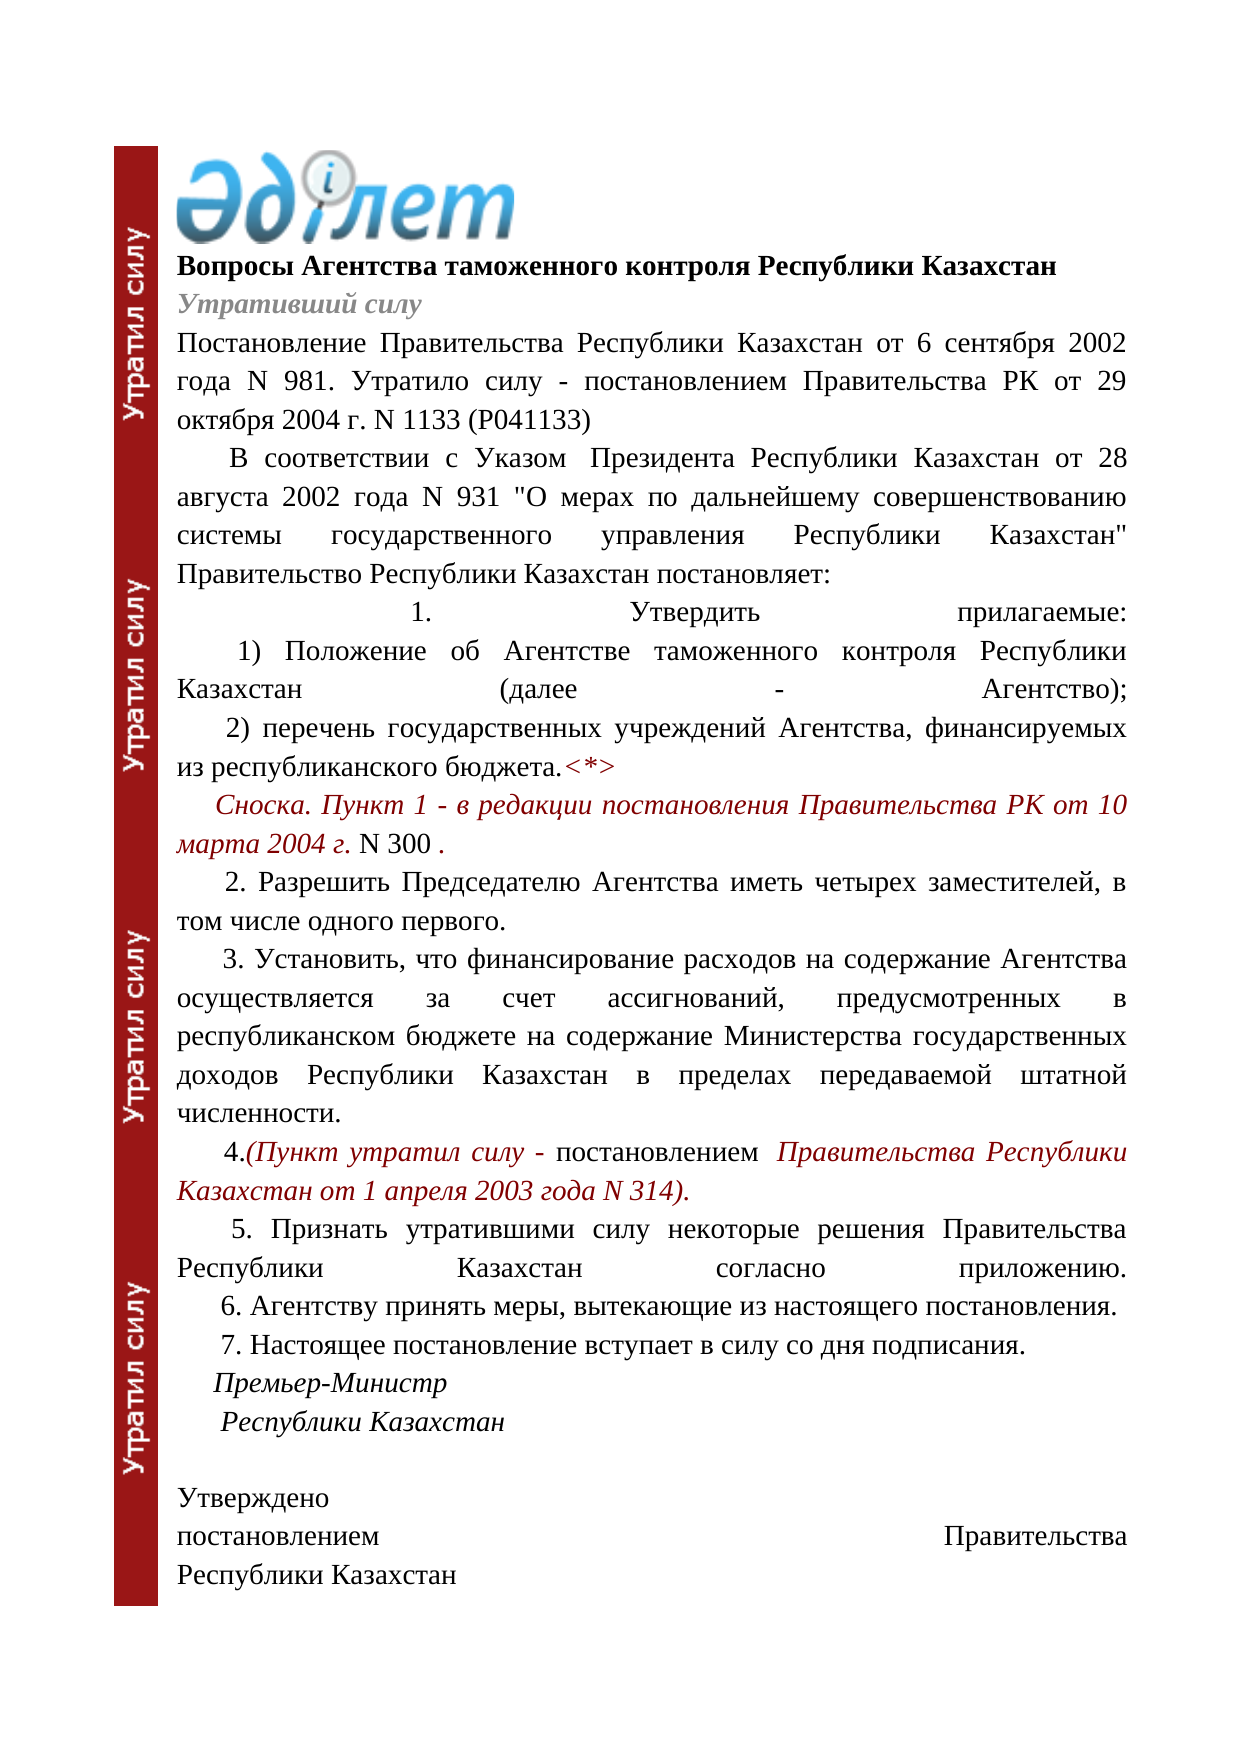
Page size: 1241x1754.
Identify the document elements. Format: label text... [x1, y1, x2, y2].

text Вопросы Агентства таможенного контроля Республики Казахстан [112, 248, 1128, 281]
text В соответствии с Указом Президента Республики Казахстан от 28 августа 2002 года N 931 "О мерах по дальнейшему совершенствованию системы государственного управления Республики Казахстан" Правительство Республики Казахстан постановляет: [112, 440, 1128, 589]
picture [114, 782, 158, 787]
text Утверждено постановлением Правительства Республики Казахстан [112, 1480, 1128, 1590]
picture [114, 320, 158, 325]
picture [176, 150, 515, 244]
picture [114, 1590, 158, 1606]
picture [114, 859, 158, 864]
picture [114, 589, 158, 594]
picture [114, 1129, 158, 1134]
picture [114, 1360, 158, 1365]
text 3. Установить, что финансирование расходов на содержание Агентства осуществляется за счет ассигнований, предусмотренных в республиканском бюджете на содержание Министерства государственных доходов Республики Казахстан в пределах передаваемой штатной численности. [112, 941, 1128, 1129]
text 2. Разрешить Председателю Агентства иметь четырех заместителей, в том числе одного первого. [112, 864, 1128, 936]
picture [114, 281, 158, 286]
picture [114, 435, 158, 440]
text Постановление Правительства Республики Казахстан от 6 сентября 2002 года N 981. Утратило силу - постановлением Правительства РК от 29 октября 2004 г. N 1133 (P041133) [112, 325, 1128, 435]
text 7. Настоящее постановление вступает в силу со дня подписания. [112, 1327, 1128, 1360]
text 1. Утвердить прилагаемые: 1) Положение об Агентстве таможенного контроля Республики Казахстан (далее - Агентство); 2) перечень государственных учреждений Агентства, финансируемых из республиканского бюджета. <*> [112, 594, 1128, 782]
text Сноска. Пункт 1 - в редакции постановления Правительства РК от 10 марта 2004 г. N 300 . [112, 787, 1128, 859]
text Утративший силу [112, 286, 1128, 320]
picture [114, 1322, 158, 1327]
picture [114, 936, 158, 941]
text Премьер-Министр Республики Казахстан [112, 1365, 1128, 1437]
picture [114, 1437, 158, 1480]
picture [114, 1206, 158, 1211]
text 5. Признать утратившими силу некоторые решения Правительства Республики Казахстан согласно приложению. 6. Агентству принять меры, вытекающие из настоящего постановления. [112, 1211, 1128, 1322]
text 4. (Пункт утратил силу - постановлением Правительства Республики Казахстан от 1 апреля 2003 года N 314). [112, 1134, 1128, 1206]
picture [114, 146, 158, 248]
